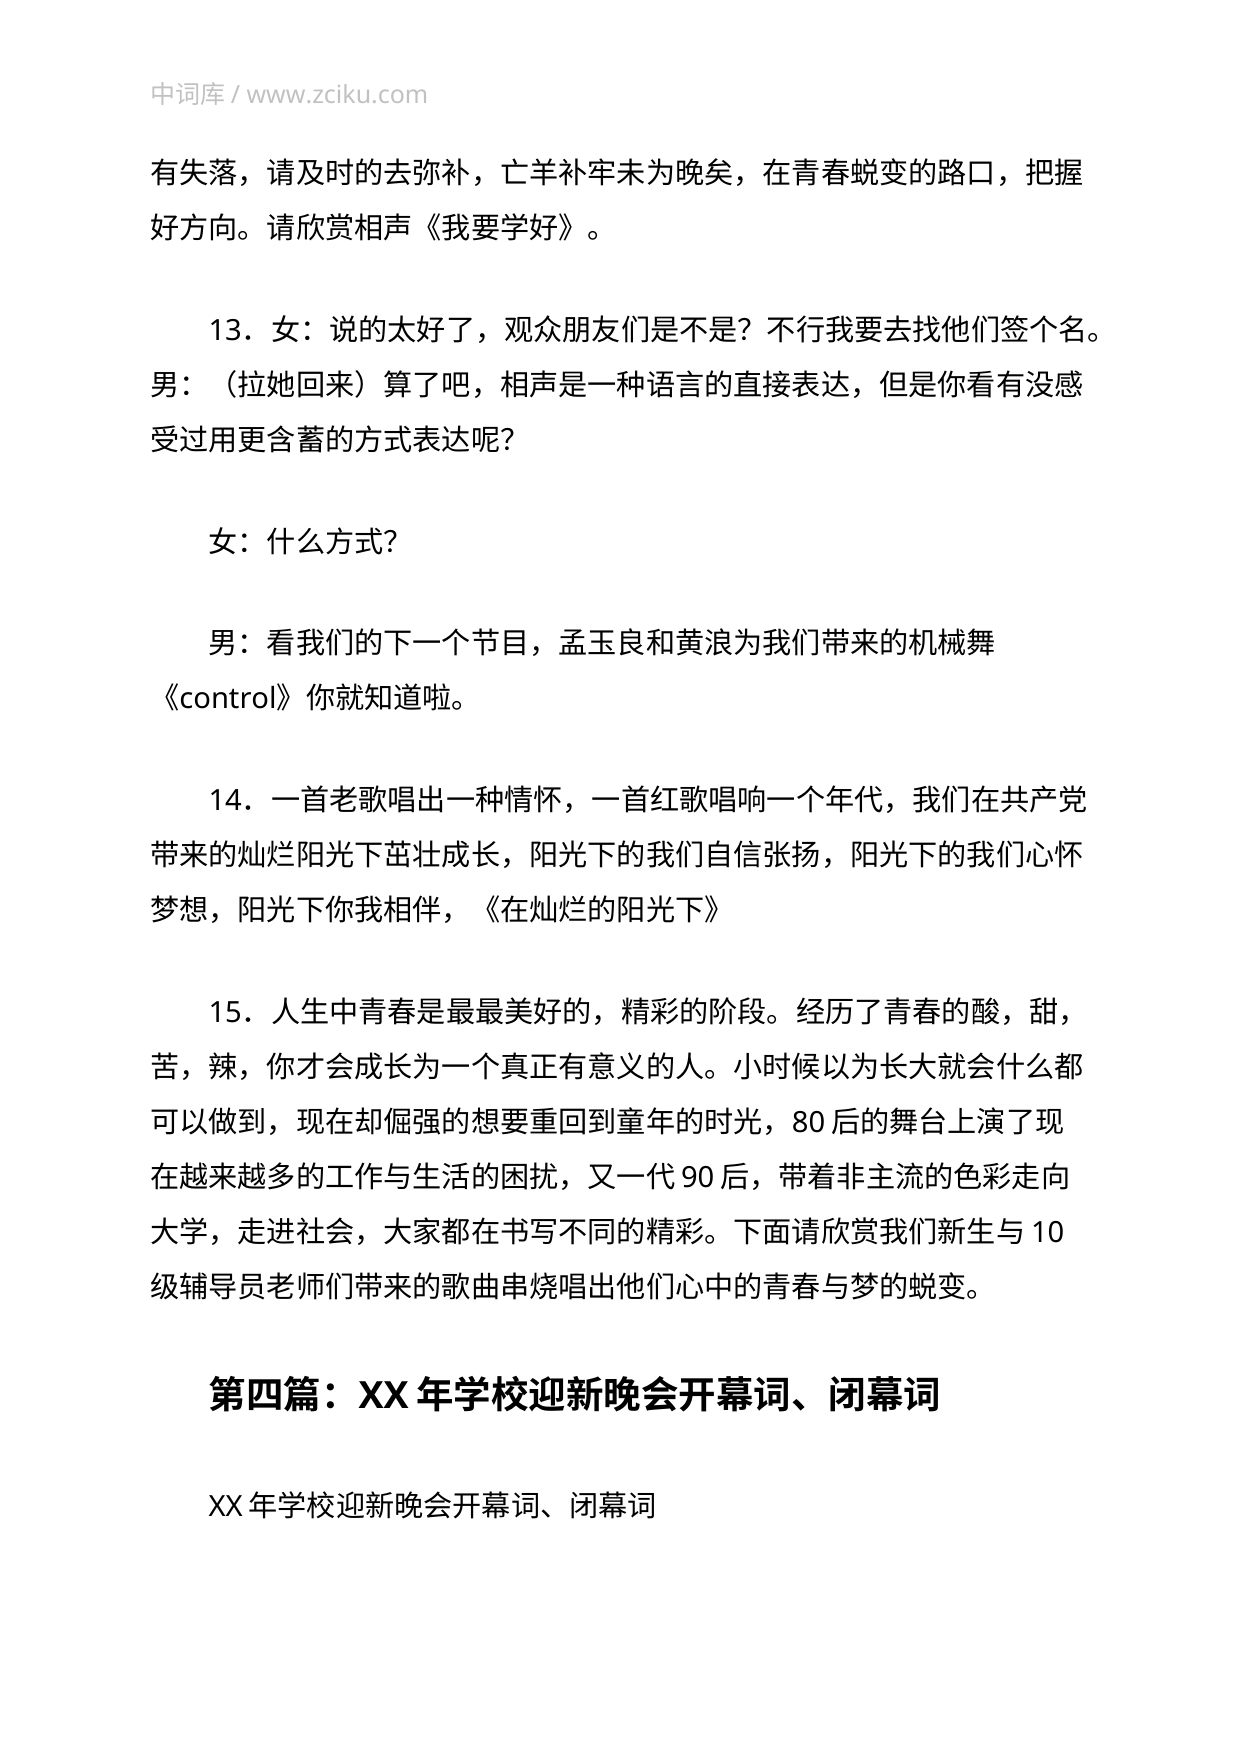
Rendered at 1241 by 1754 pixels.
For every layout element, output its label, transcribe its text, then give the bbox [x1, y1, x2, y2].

text 13．女：说的太好了，观众朋友们是不是？不行我要去找他们签个名。男：（拉她回来）算了吧，相声是一种语言的直接表达，但是你看有没感受过用更含蓄的方式表达呢？ [150, 307, 1090, 459]
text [150, 150, 1090, 247]
text 第四篇：XX年学校迎新晚会开幕词、闭幕词 [150, 1365, 1090, 1420]
text 男：看我们的下一个节目，孟玉良和黄浪为我们带来的机械舞《control》你就知道啦。 [150, 620, 1090, 717]
text XX年学校迎新晚会开幕词、闭幕词 [150, 1483, 1090, 1525]
text 15．人生中青春是最最美好的，精彩的阶段。经历了青春的酸，甜，苦，辣，你才会成长为一个真正有意义的人。小时候以为长大就会什么都可以做到，现在却倔强的想要重回到童年的时光，80后的舞台上演了现在越来越多的工作与生活的困扰，又一代90后，带着非主流的色彩走向大学，走进社会，大家都在书写不同的精彩。下面请欣赏我们新生与10级辅导员老师们带来的歌曲串烧唱出他们心中的青春与梦的蜕变。 [150, 989, 1090, 1306]
text 女：什么方式？ [150, 518, 1090, 561]
text 14．一首老歌唱出一种情怀，一首红歌唱响一个年代，我们在共产党带来的灿烂阳光下茁壮成长，阳光下的我们自信张扬，阳光下的我们心怀梦想，阳光下你我相伴，《在灿烂的阳光下》 [150, 777, 1090, 929]
